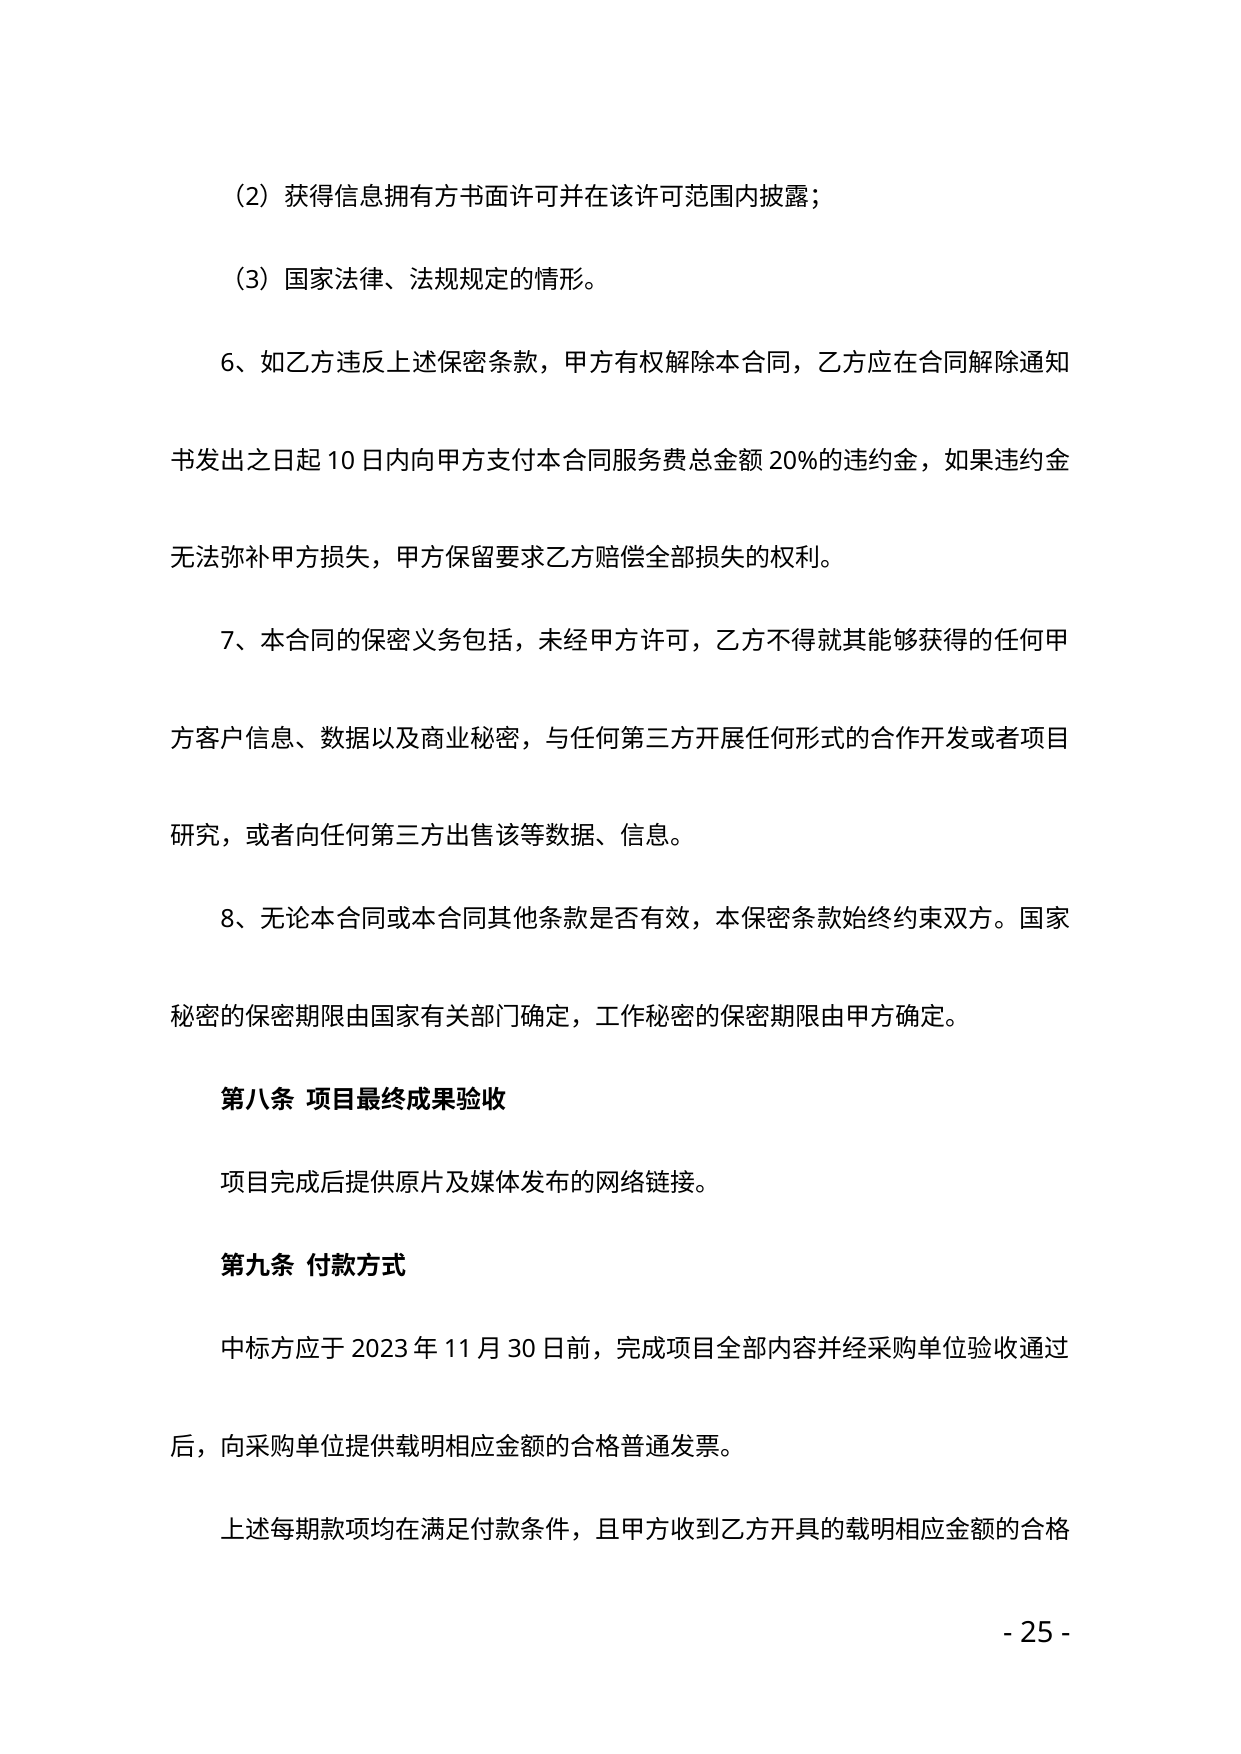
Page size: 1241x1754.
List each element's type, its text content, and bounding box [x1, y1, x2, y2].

text 项目完成后提供原片及媒体发布的网络链接。 [170, 1148, 1070, 1213]
text 第八条 项目最终成果验收 [170, 1065, 1070, 1130]
text 第九条 付款方式 [170, 1231, 1070, 1296]
text 中标方应于2023年11月30日前，完成项目全部内容并经采购单位验收通过后，向采购单位提供载明相应金额的合格普通发票。 [170, 1314, 1070, 1477]
text 8、无论本合同或本合同其他条款是否有效，本保密条款始终约束双方。国家秘密的保密期限由国家有关部门确定，工作秘密的保密期限由甲方确定。 [170, 884, 1070, 1047]
text 7、本合同的保密义务包括，未经甲方许可，乙方不得就其能够获得的任何甲方客户信息、数据以及商业秘密，与任何第三方开展任何形式的合作开发或者项目研究，或者向任何第三方出售该等数据、信息。 [170, 606, 1070, 866]
text （2）获得信息拥有方书面许可并在该许可范围内披露； [170, 162, 1070, 227]
text （3）国家法律、法规规定的情形。 [170, 245, 1070, 310]
text 6、如乙方违反上述保密条款，甲方有权解除本合同，乙方应在合同解除通知书发出之日起10日内向甲方支付本合同服务费总金额20%的违约金，如果违约金无法弥补甲方损失，甲方保留要求乙方赔偿全部损失的权利。 [170, 328, 1070, 588]
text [170, 1495, 1070, 1560]
